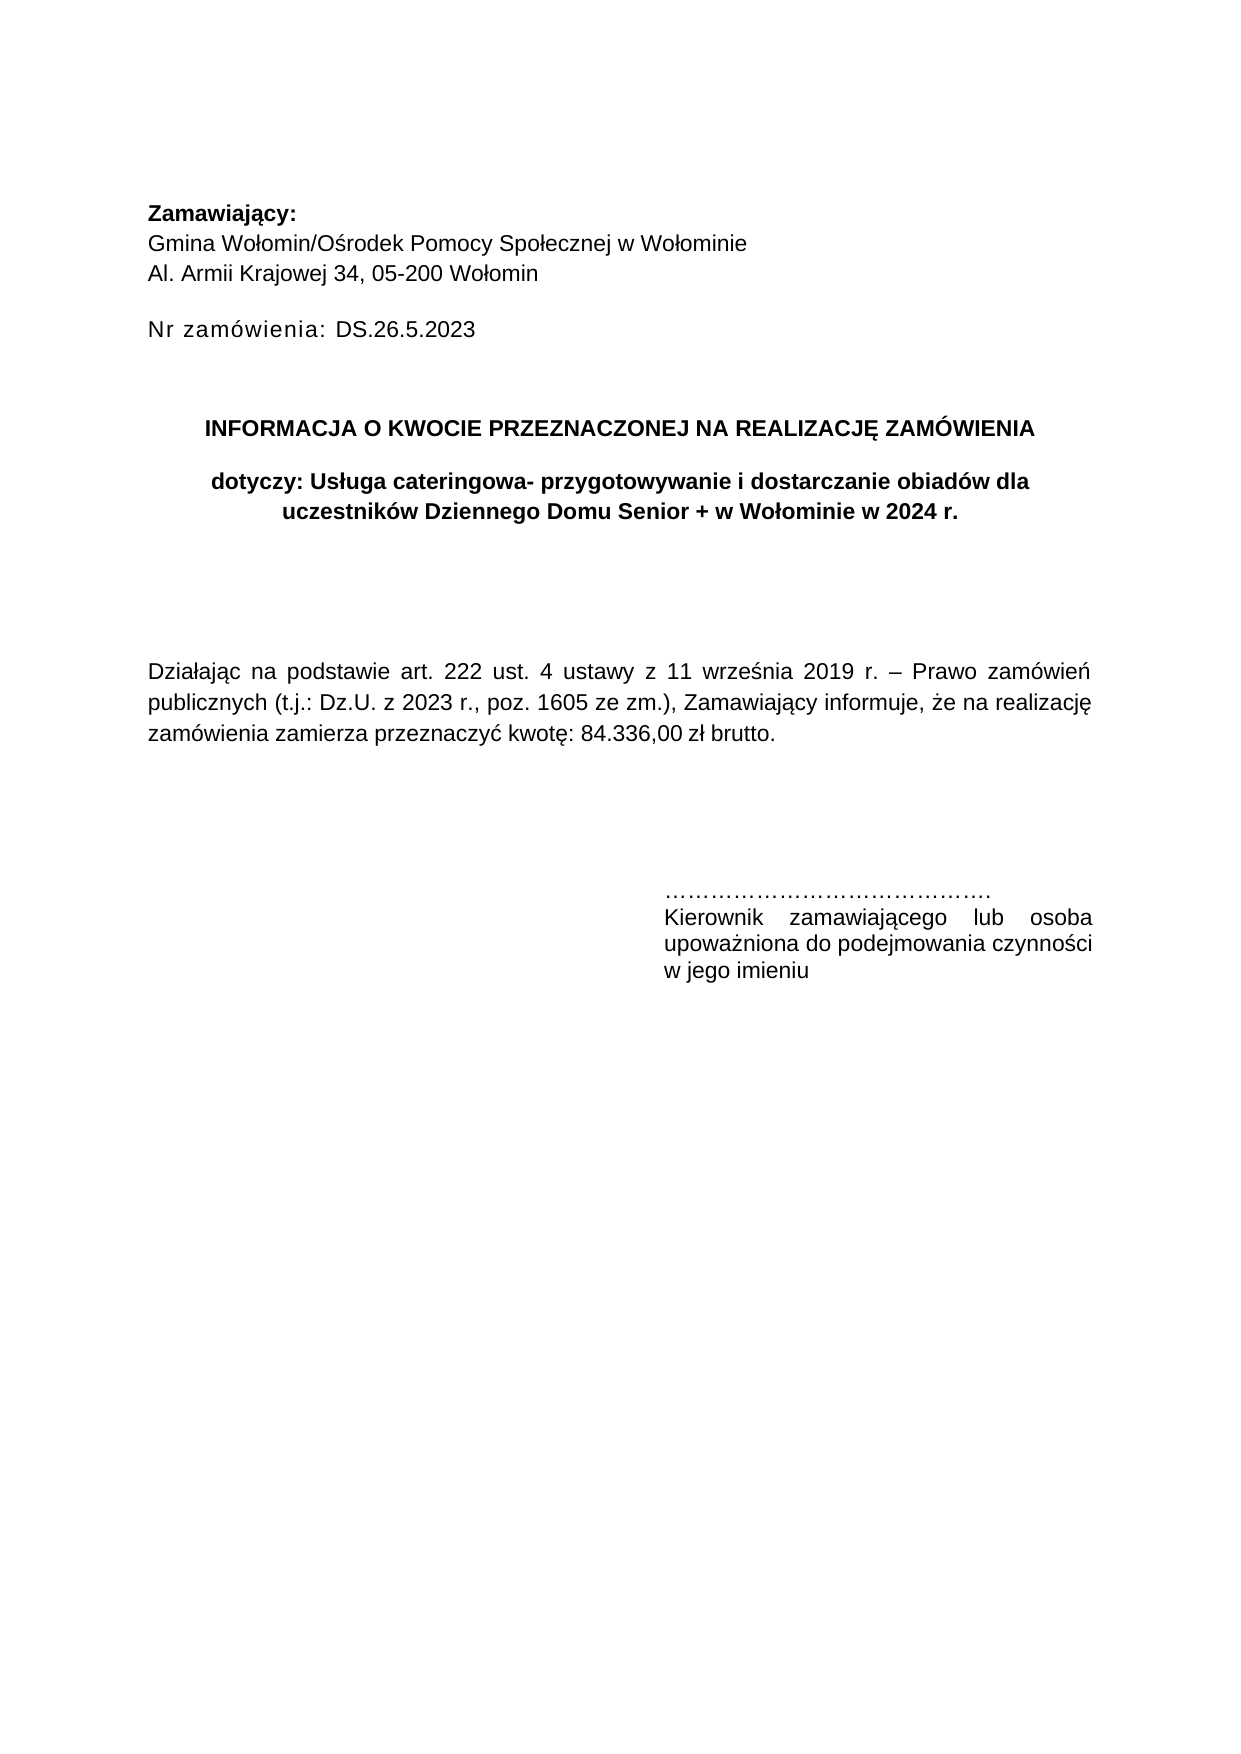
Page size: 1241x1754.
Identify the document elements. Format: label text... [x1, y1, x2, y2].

text Gmina Wołomin/Ośrodek Pomocy Społecznej w Wołominie [148, 230, 1093, 256]
text dotyczy: Usługa cateringowa- przygotowywanie i dostarczanie obiadów dla uczestników Dziennego Domu Senior + w Wołominie w 2024 r. [148, 468, 1093, 524]
text Działając na podstawie art. 222 ust. 4 ustawy z 11 września 2019 r. – Prawo zamówień publicznych (t.j.: Dz.U. z 2023 r., poz. 1605 ze zm.), Zamawiający informuje, że na realizację zamówienia zamierza przeznaczyć kwotę: 84.336,00 zł brutto. [148, 658, 1093, 747]
text Al. Armii Krajowej 34, 05-200 Wołomin [148, 260, 1093, 286]
text Kierownik zamawiającego lub osoba upoważniona do podejmowania czynności w jego imieniu [664, 904, 1093, 983]
text INFORMACJA O KWOCIE PRZEZNACZONEJ NA REALIZACJĘ ZAMÓWIENIA [148, 415, 1093, 442]
text ……………………………………. [590, 877, 1093, 904]
list Nr zamówienia: DS.26.5.2023 [148, 316, 1093, 342]
text Zamawiający: [148, 200, 1093, 227]
